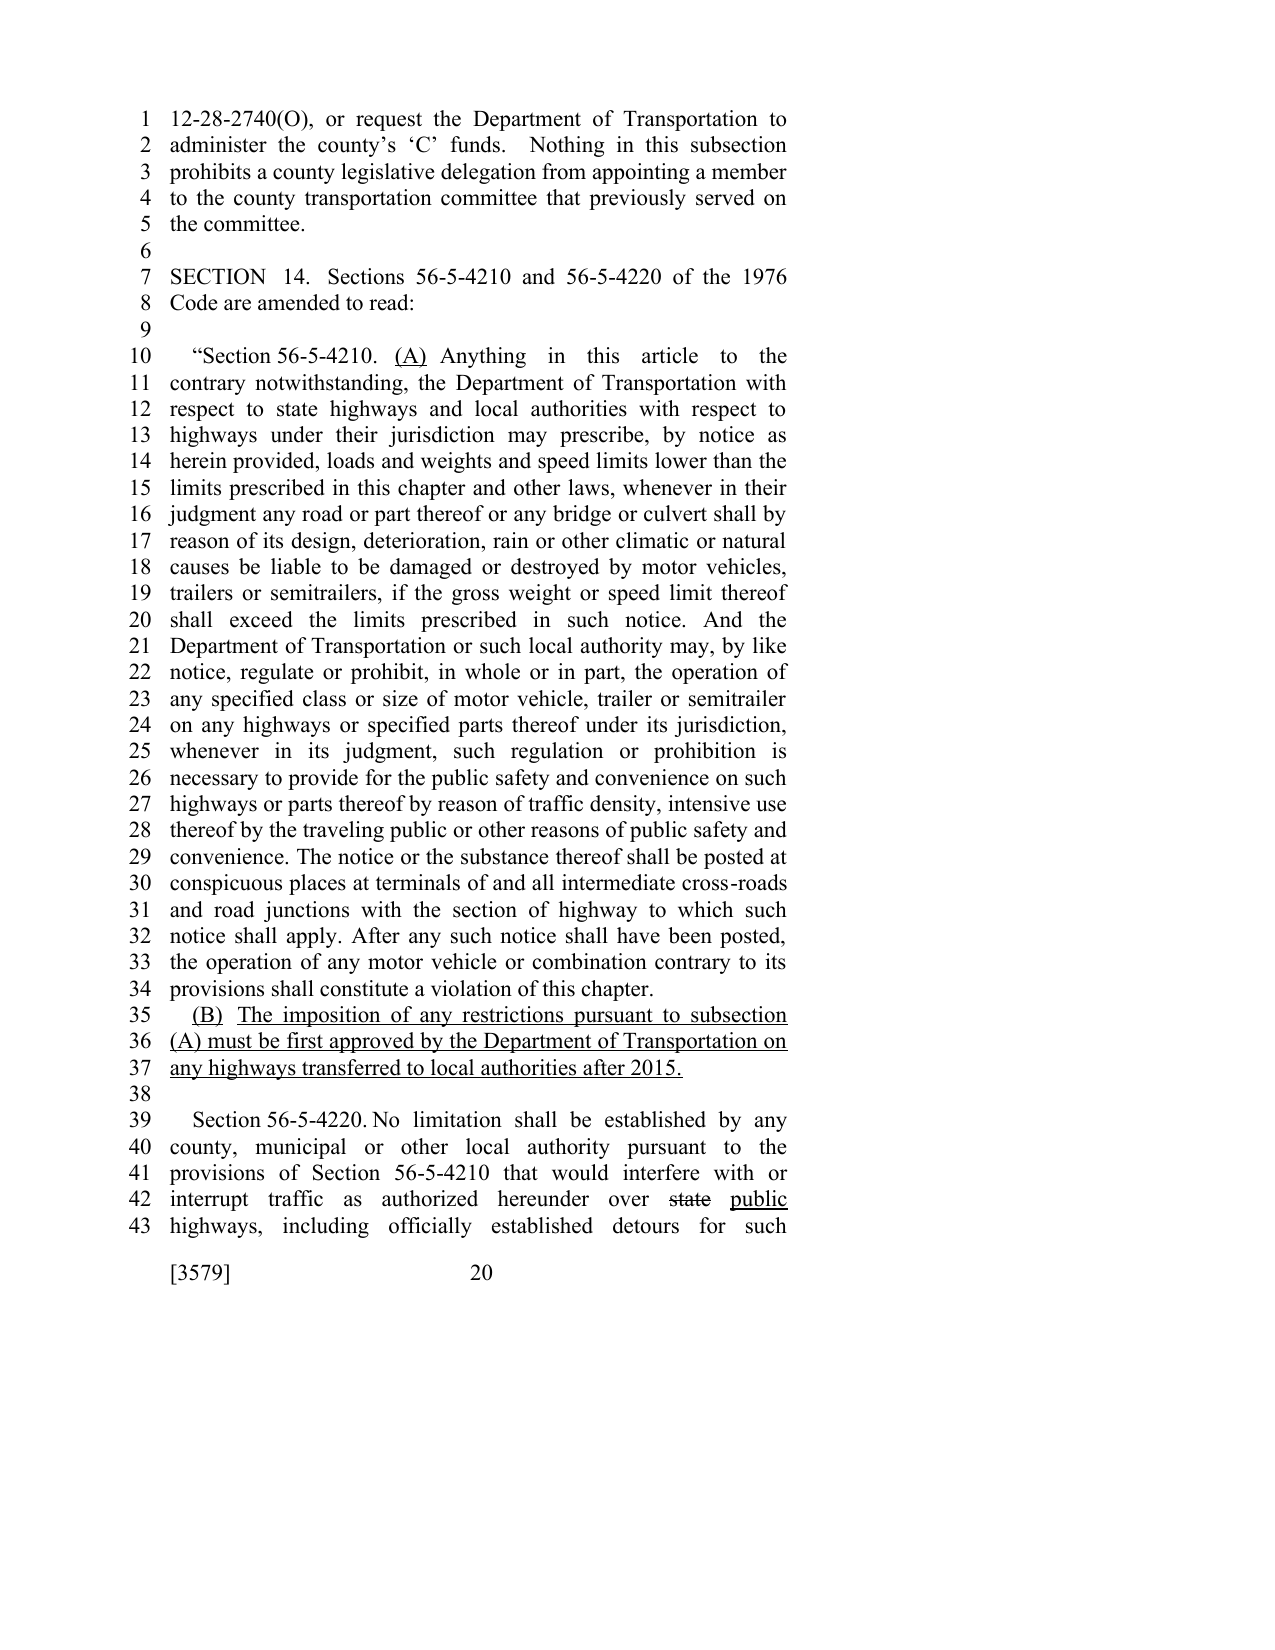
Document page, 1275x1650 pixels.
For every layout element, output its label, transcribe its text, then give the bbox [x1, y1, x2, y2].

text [169, 105, 787, 237]
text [169, 1106, 787, 1238]
text (B) The imposition of any restrictions pursuant to subsection (A) must be first approved by the Department of Transportation on any highways transferred to local authorities after 2015. [169, 1051, 787, 1080]
text “Section 56-5-4210. (A) Anything in this article to the contrary notwithstanding, the Department of Transportation with respect to state highways and local authorities with respect to highways under their jurisdiction may prescribe, by notice as herein provided, loads and weights and speed limits lower than the limits prescribed in this chapter and other laws, whenever in their judgment any road or part thereof or any bridge or culvert shall by reason of its design, deterioration, rain or other climatic or natural causes be liable to be damaged or destroyed by motor vehicles, trailers or semitrailers, if the gross weight or speed limit thereof shall exceed the limits prescribed in such notice. And the Department of Transportation or such local authority may, by like notice, regulate or prohibit, in whole or in part, the operation of any specified class or size of motor vehicle, trailer or semitrailer on any highways or specified parts thereof under its jurisdiction, whenever in its judgment, such regulation or prohibition is necessary to provide for the public safety and convenience on such highways or parts thereof by reason of traffic density, intensive use thereof by the traveling public or other reasons of public safety and convenience. The notice or the substance thereof shall be posted at conspicuous places at terminals of and all intermediate cross-roads and road junctions with the section of highway to which such notice shall apply. After any such notice shall have been posted, the operation of any motor vehicle or combination contrary to its provisions shall constitute a violation of this chapter. [169, 342, 787, 1001]
text SECTION 14. Sections 56-5-4210 and 56-5-4220 of the 1976 Code are amended to read: [169, 263, 787, 316]
text (B) The imposition of any restrictions pursuant to subsection (A) must be first approved by the Department of Transportation on any highways transferred to local authorities after 2015. [169, 1001, 787, 1050]
